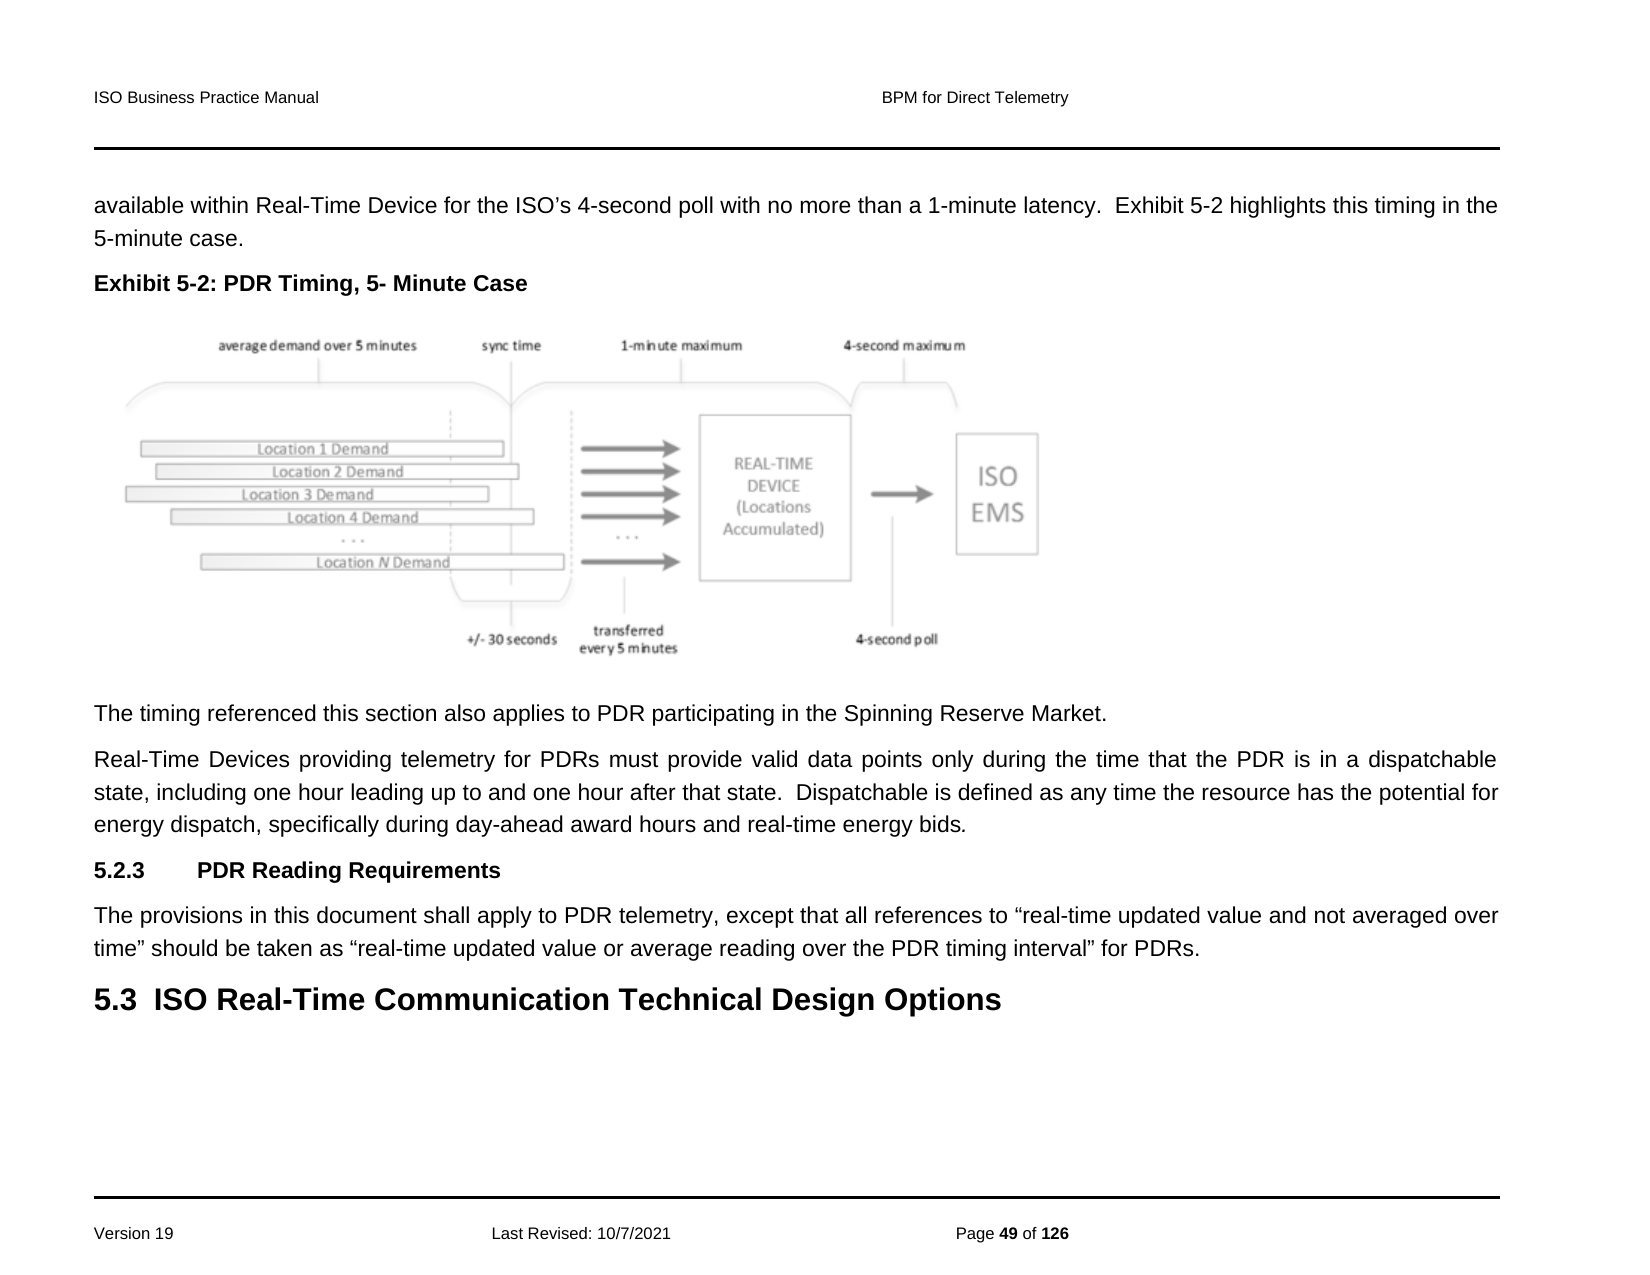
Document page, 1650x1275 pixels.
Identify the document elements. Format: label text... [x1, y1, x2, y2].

text Exhibit 5-2: PDR Timing, 5- Minute Case [94, 270, 1500, 296]
text Real-Time Devices providing telemetry for PDRs must provide valid data points only during the time that the PDR is in a dispatchable state, including one hour leading up to and one hour after that state. Dispatchable is defined as any time the resource has the potential for energy dispatch, specifically during day-ahead award hours and real-time energy bids. [94, 746, 1500, 838]
subtitle PDR Reading Requirements [94, 857, 1500, 883]
text The timing referenced this section also applies to PDR participating in the Spinning Reserve Market. [94, 700, 1500, 726]
subtitle ISO Real-Time Communication Technical Design Options [94, 981, 1500, 1016]
text The provisions in this document shall apply to PDR telemetry, except that all references to “real-time updated value and not averaged over time” should be taken as “real-time updated value or average reading over the PDR timing interval” for PDRs. [94, 902, 1500, 961]
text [94, 192, 1500, 251]
